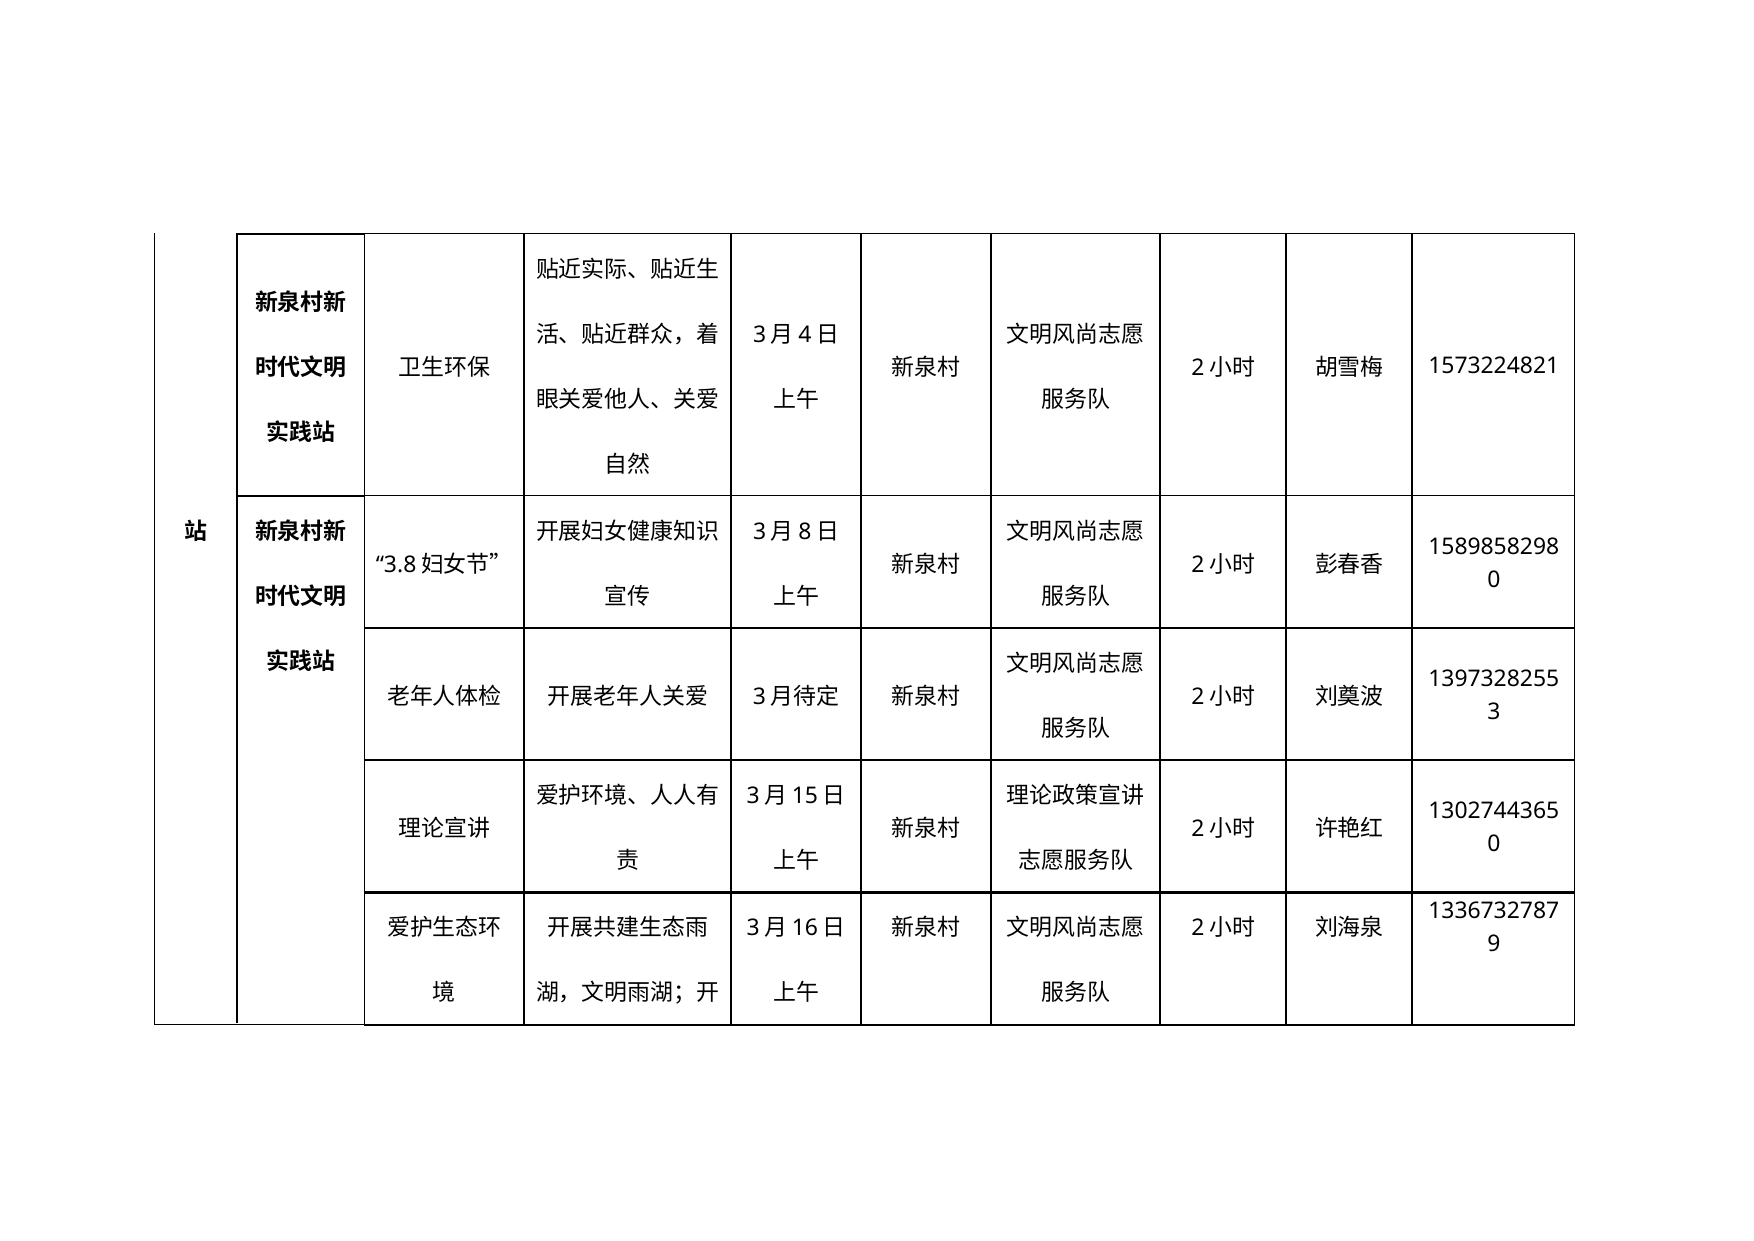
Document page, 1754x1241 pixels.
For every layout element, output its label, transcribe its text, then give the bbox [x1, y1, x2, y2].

table_cell 新泉村 [862, 894, 990, 1023]
table_cell 站 [155, 495, 236, 1023]
table_cell “3.8妇女节” [365, 496, 523, 627]
table_cell 3月待定 [732, 629, 860, 759]
table_cell 开展老年人关爱 [525, 629, 730, 759]
table_cell 爱护生态环境 [365, 894, 523, 1023]
table_cell 新泉村 [862, 629, 990, 759]
table_cell 刘海泉 [1287, 894, 1411, 1023]
table_cell 胡雪梅 [1287, 234, 1411, 495]
table_cell 开展妇女健康知识宣传 [525, 496, 730, 627]
table_cell 彭春香 [1287, 496, 1411, 627]
table_cell 理论政策宣讲志愿服务队 [992, 761, 1159, 891]
table_cell 文明风尚志愿服务队 [992, 894, 1159, 1023]
table_cell 新泉村 [862, 761, 990, 891]
table_cell 文明风尚志愿服务队 [992, 629, 1159, 759]
table_cell 文明风尚志愿服务队 [992, 496, 1159, 627]
table_cell 新泉村新时代文明实践站 [238, 497, 364, 1023]
table_cell 2小时 [1161, 629, 1285, 759]
table_cell 13027443650 [1413, 761, 1574, 891]
table_cell 许艳红 [1287, 761, 1411, 891]
table_cell 15898582980 [1413, 496, 1574, 627]
table_cell 2小时 [1161, 496, 1285, 627]
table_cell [525, 894, 730, 1023]
table_cell 文明风尚志愿服务队 [992, 234, 1159, 495]
table_cell 新泉村 [862, 234, 990, 495]
table_cell 爱护环境、人人有责 [525, 761, 730, 891]
table_cell 贴近实际、贴近生活、贴近群众，着眼关爱他人、关爱自然 [525, 234, 730, 495]
table_cell 3月15日上午 [732, 761, 860, 891]
table_cell 卫生环保 [365, 234, 523, 495]
table_cell 新泉村新时代文明实践站 [238, 235, 364, 495]
table_cell 3月4日 上午 [732, 234, 860, 495]
table_cell 2小时 [1161, 234, 1285, 495]
table_cell 理论宣讲 [365, 761, 523, 891]
table_cell 新泉村 [862, 496, 990, 627]
table_cell 1573224821 [1413, 234, 1574, 495]
table_cell 3月8日 上午 [732, 496, 860, 627]
table_cell 13367327879 [1413, 894, 1574, 1023]
table_cell 13973282553 [1413, 629, 1574, 759]
table_cell 老年人体检 [365, 629, 523, 759]
table_cell 3月16日上午 [732, 894, 860, 1023]
table_cell 刘奠波 [1287, 629, 1411, 759]
table_cell 2小时 [1161, 761, 1285, 891]
table_cell 2小时 [1161, 894, 1285, 1023]
